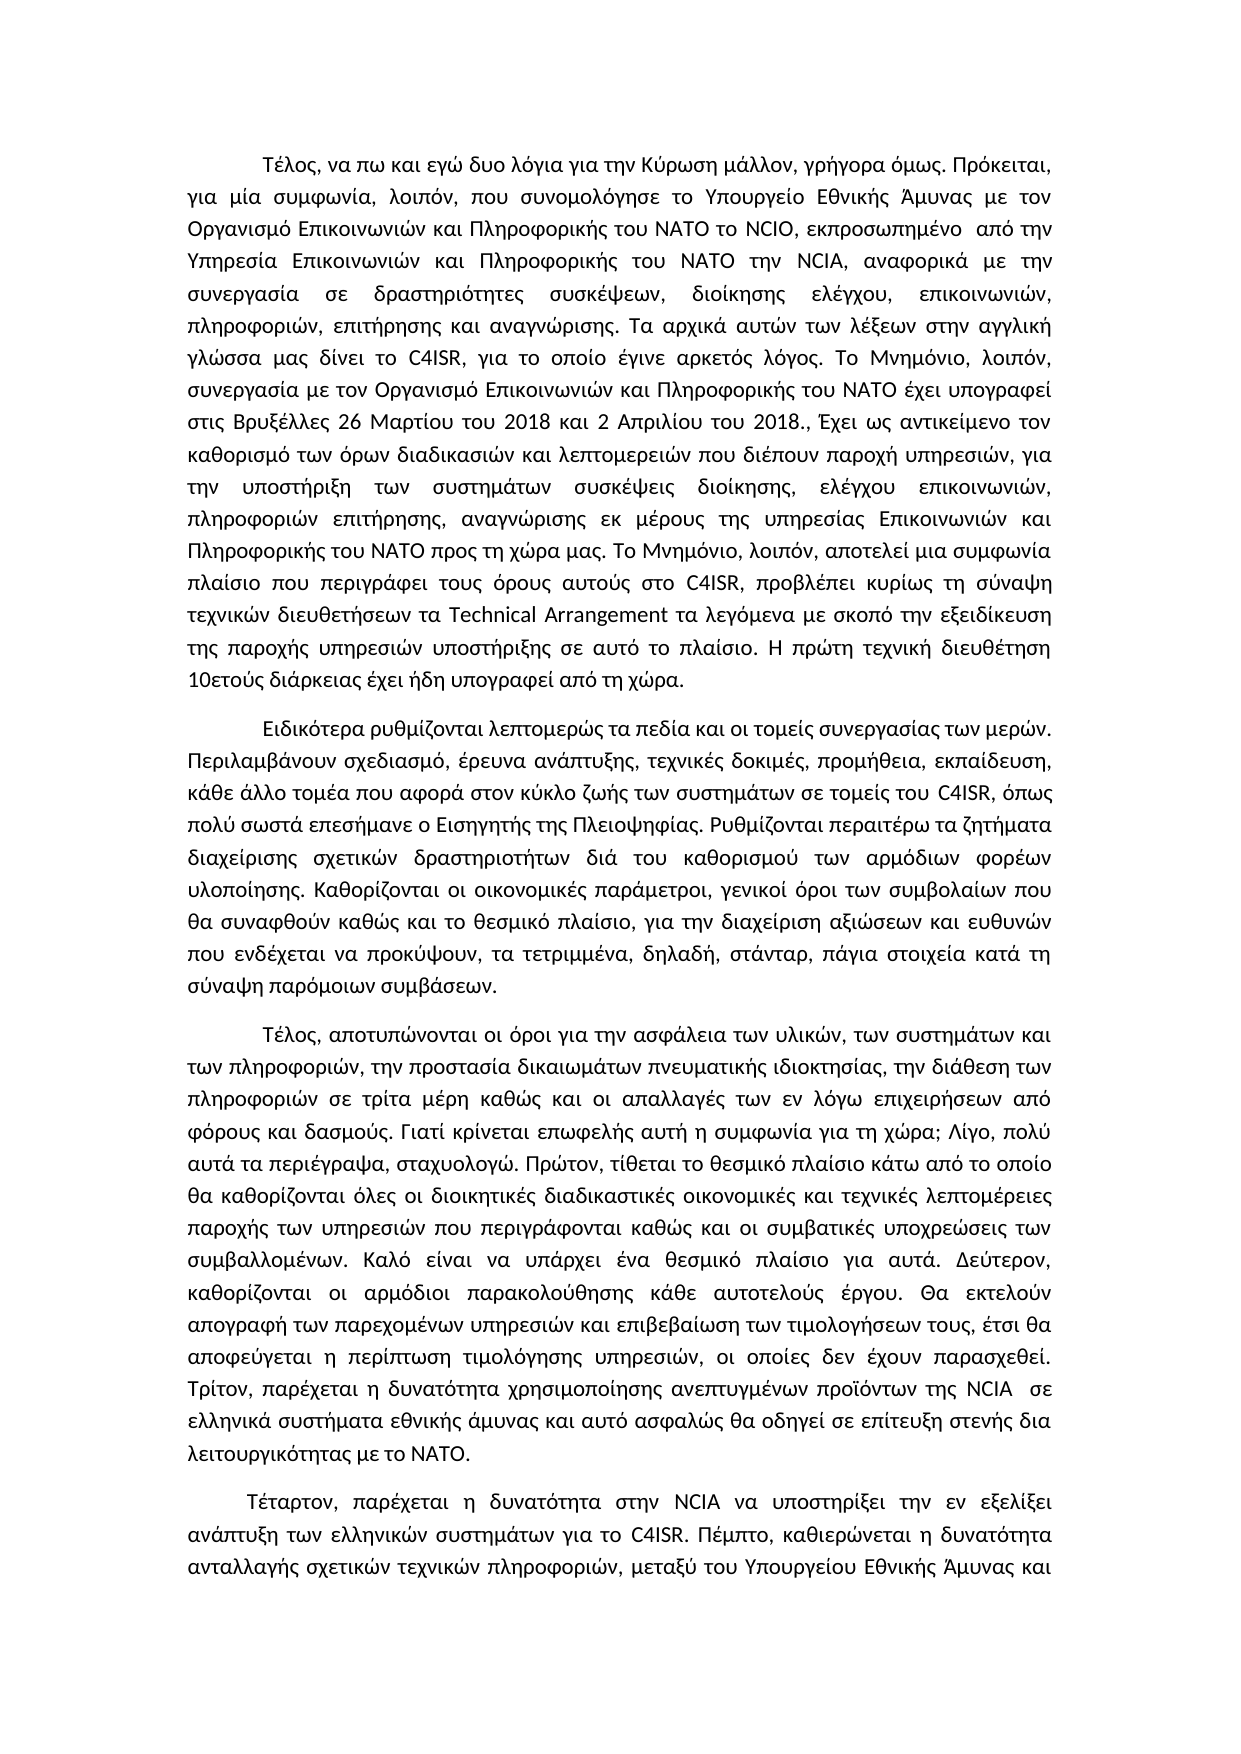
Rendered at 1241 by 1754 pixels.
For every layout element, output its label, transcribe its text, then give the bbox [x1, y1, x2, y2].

text Τέλος, να πω και εγώ δυο λόγια για την Κύρωση μάλλον, γρήγορα όμως. Πρόκειται, για μία συμφωνία, λοιπόν, που συνομολόγησε το Υπουργείο Εθνικής Άμυνας με τον Οργανισμό Επικοινωνιών και Πληροφορικής του ΝΑΤΟ το NCIO, εκπροσωπημένο από την Υπηρεσία Επικοινωνιών και Πληροφορικής του ΝΑΤΟ την NCIA, αναφορικά με την συνεργασία σε δραστηριότητες συσκέψεων, διοίκησης ελέγχου, επικοινωνιών, πληροφοριών, επιτήρησης και αναγνώρισης. Τα αρχικά αυτών των λέξεων στην αγγλική γλώσσα μας δίνει το C4ISR, για το οποίο έγινε αρκετός λόγος. Το Μνημόνιο, λοιπόν, συνεργασία με τον Οργανισμό Επικοινωνιών και Πληροφορικής του ΝΑΤΟ έχει υπογραφεί στις Βρυξέλλες 26 Μαρτίου του 2018 και 2 Απριλίου του 2018., Έχει ως αντικείμενο τον καθορισμό των όρων διαδικασιών και λεπτομερειών που διέπουν παροχή υπηρεσιών, για την υποστήριξη των συστημάτων συσκέψεις διοίκησης, ελέγχου επικοινωνιών, πληροφοριών επιτήρησης, αναγνώρισης εκ μέρους της υπηρεσίας Επικοινωνιών και Πληροφορικής του ΝΑΤΟ προς τη χώρα μας. Το Μνημόνιο, λοιπόν, αποτελεί μια συμφωνία πλαίσιο που περιγράφει τους όρους αυτούς στο C4ISR, προβλέπει κυρίως τη σύναψη τεχνικών διευθετήσεων τα Technical Arrangement τα λεγόμενα με σκοπό την εξειδίκευση της παροχής υπηρεσιών υποστήριξης σε αυτό το πλαίσιο. Η πρώτη τεχνική διευθέτηση 10ετούς διάρκειας έχει ήδη υπογραφεί από τη χώρα. [187, 150, 1053, 693]
text Ειδικότερα ρυθμίζονται λεπτομερώς τα πεδία και οι τομείς συνεργασίας των μερών. Περιλαμβάνουν σχεδιασμό, έρευνα ανάπτυξης, τεχνικές δοκιμές, προμήθεια, εκπαίδευση, κάθε άλλο τομέα που αφορά στον κύκλο ζωής των συστημάτων σε τομείς του C4ISR, όπως πολύ σωστά επεσήμανε ο Εισηγητής της Πλειοψηφίας. Ρυθμίζονται περαιτέρω τα ζητήματα διαχείρισης σχετικών δραστηριοτήτων διά του καθορισμού των αρμόδιων φορέων υλοποίησης. Καθορίζονται οι οικονομικές παράμετροι, γενικοί όροι των συμβολαίων που θα συναφθούν καθώς και το θεσμικό πλαίσιο, για την διαχείριση αξιώσεων και ευθυνών που ενδέχεται να προκύψουν, τα τετριμμένα, δηλαδή, στάνταρ, πάγια στοιχεία κατά τη σύναψη παρόμοιων συμβάσεων. [187, 714, 1053, 999]
text Τέλος, αποτυπώνονται οι όροι για την ασφάλεια των υλικών, των συστημάτων και των πληροφοριών, την προστασία δικαιωμάτων πνευματικής ιδιοκτησίας, την διάθεση των πληροφοριών σε τρίτα μέρη καθώς και οι απαλλαγές των εν λόγω επιχειρήσεων από φόρους και δασμούς. Γιατί κρίνεται επωφελής αυτή η συμφωνία για τη χώρα; Λίγο, πολύ αυτά τα περιέγραψα, σταχυολογώ. Πρώτον, τίθεται το θεσμικό πλαίσιο κάτω από το οποίο θα καθορίζονται όλες οι διοικητικές διαδικαστικές οικονομικές και τεχνικές λεπτομέρειες παροχής των υπηρεσιών που περιγράφονται καθώς και οι συμβατικές υποχρεώσεις των συμβαλλομένων. Καλό είναι να υπάρχει ένα θεσμικό πλαίσιο για αυτά. Δεύτερον, καθορίζονται οι αρμόδιοι παρακολούθησης κάθε αυτοτελούς έργου. Θα εκτελούν απογραφή των παρεχομένων υπηρεσιών και επιβεβαίωση των τιμολογήσεων τους, έτσι θα αποφεύγεται η περίπτωση τιμολόγησης υπηρεσιών, οι οποίες δεν έχουν παρασχεθεί. Τρίτον, παρέχεται η δυνατότητα χρησιμοποίησης ανεπτυγμένων προϊόντων της NCIA σε ελληνικά συστήματα εθνικής άμυνας και αυτό ασφαλώς θα οδηγεί σε επίτευξη στενής δια λειτουργικότητας με το ΝΑΤΟ. [187, 1020, 1053, 1467]
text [187, 1487, 1053, 1580]
